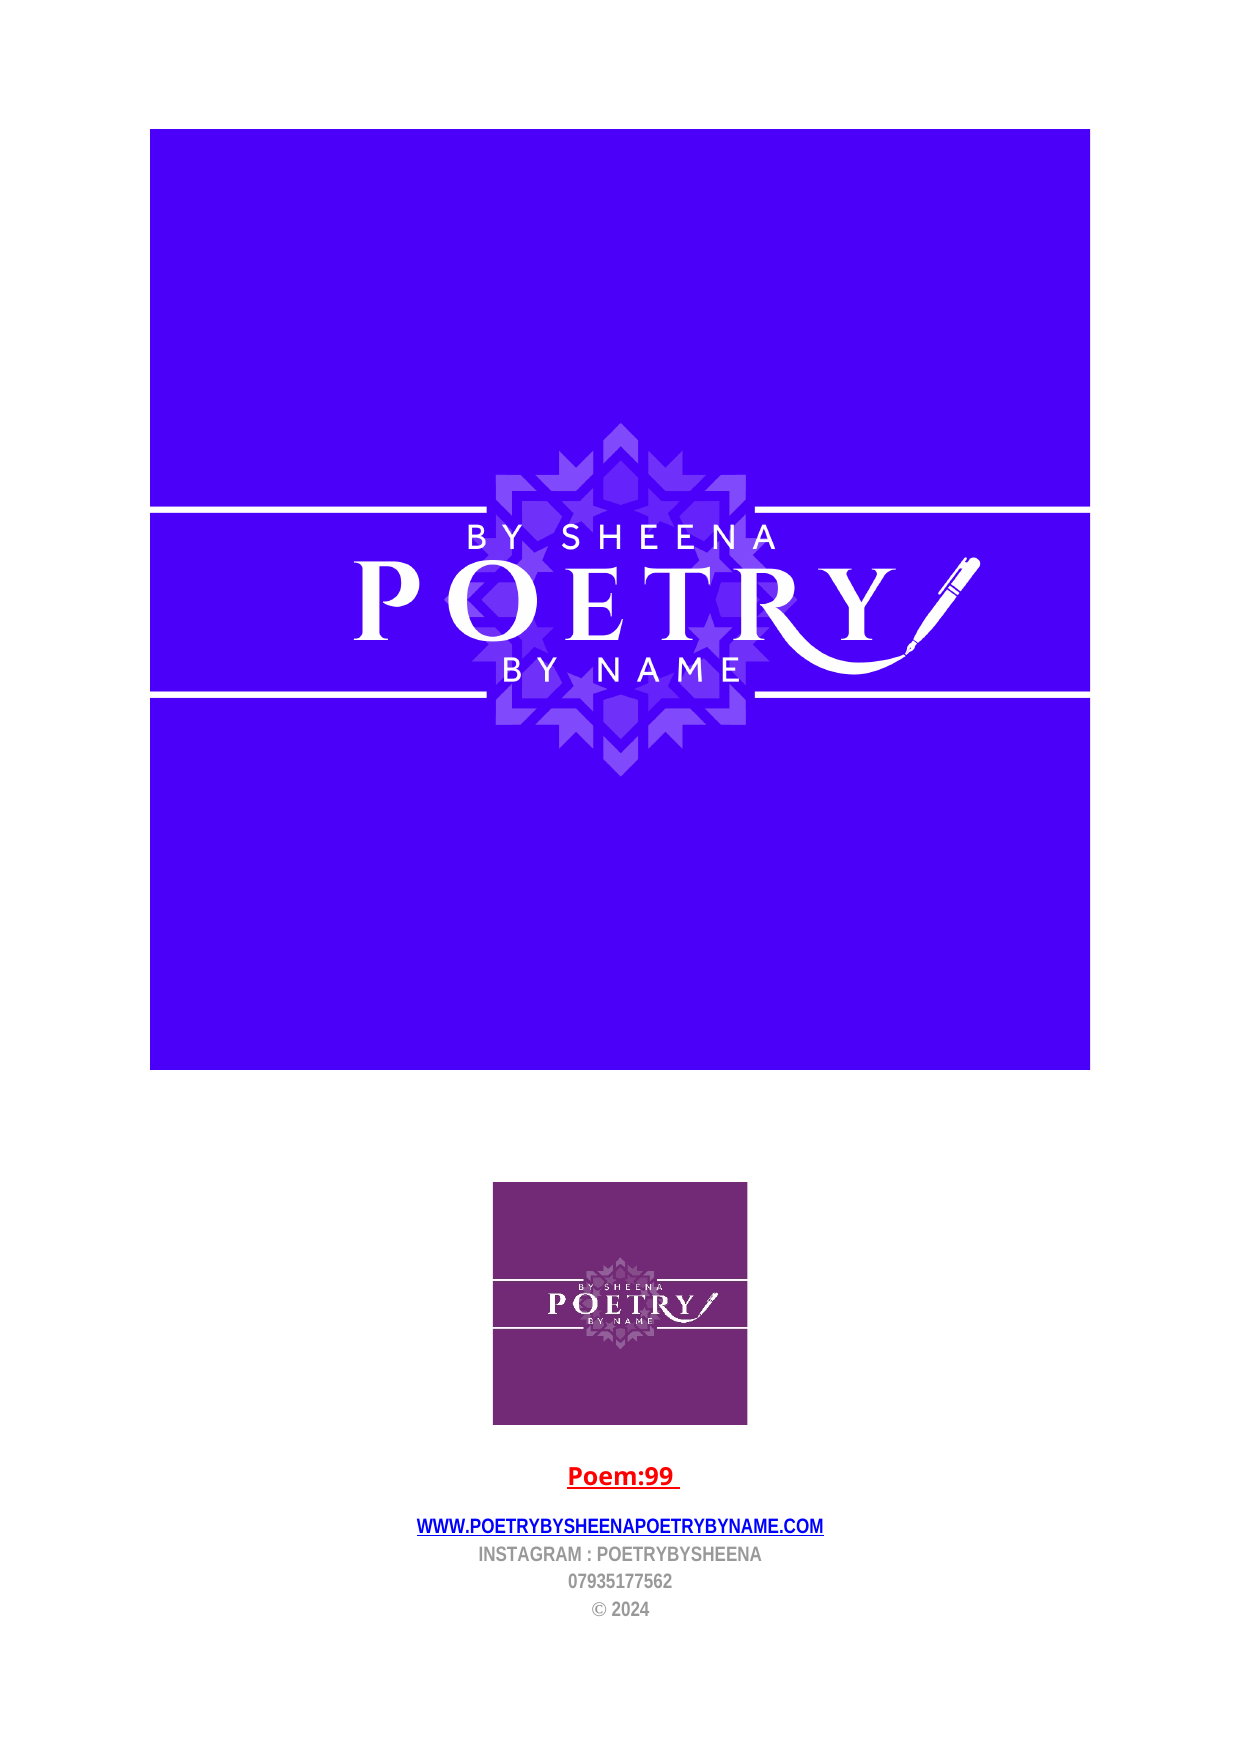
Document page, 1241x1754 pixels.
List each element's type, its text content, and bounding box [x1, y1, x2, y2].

picture [492, 1182, 748, 1425]
text Poem:99 [150, 1458, 1090, 1492]
picture [150, 129, 1091, 1070]
